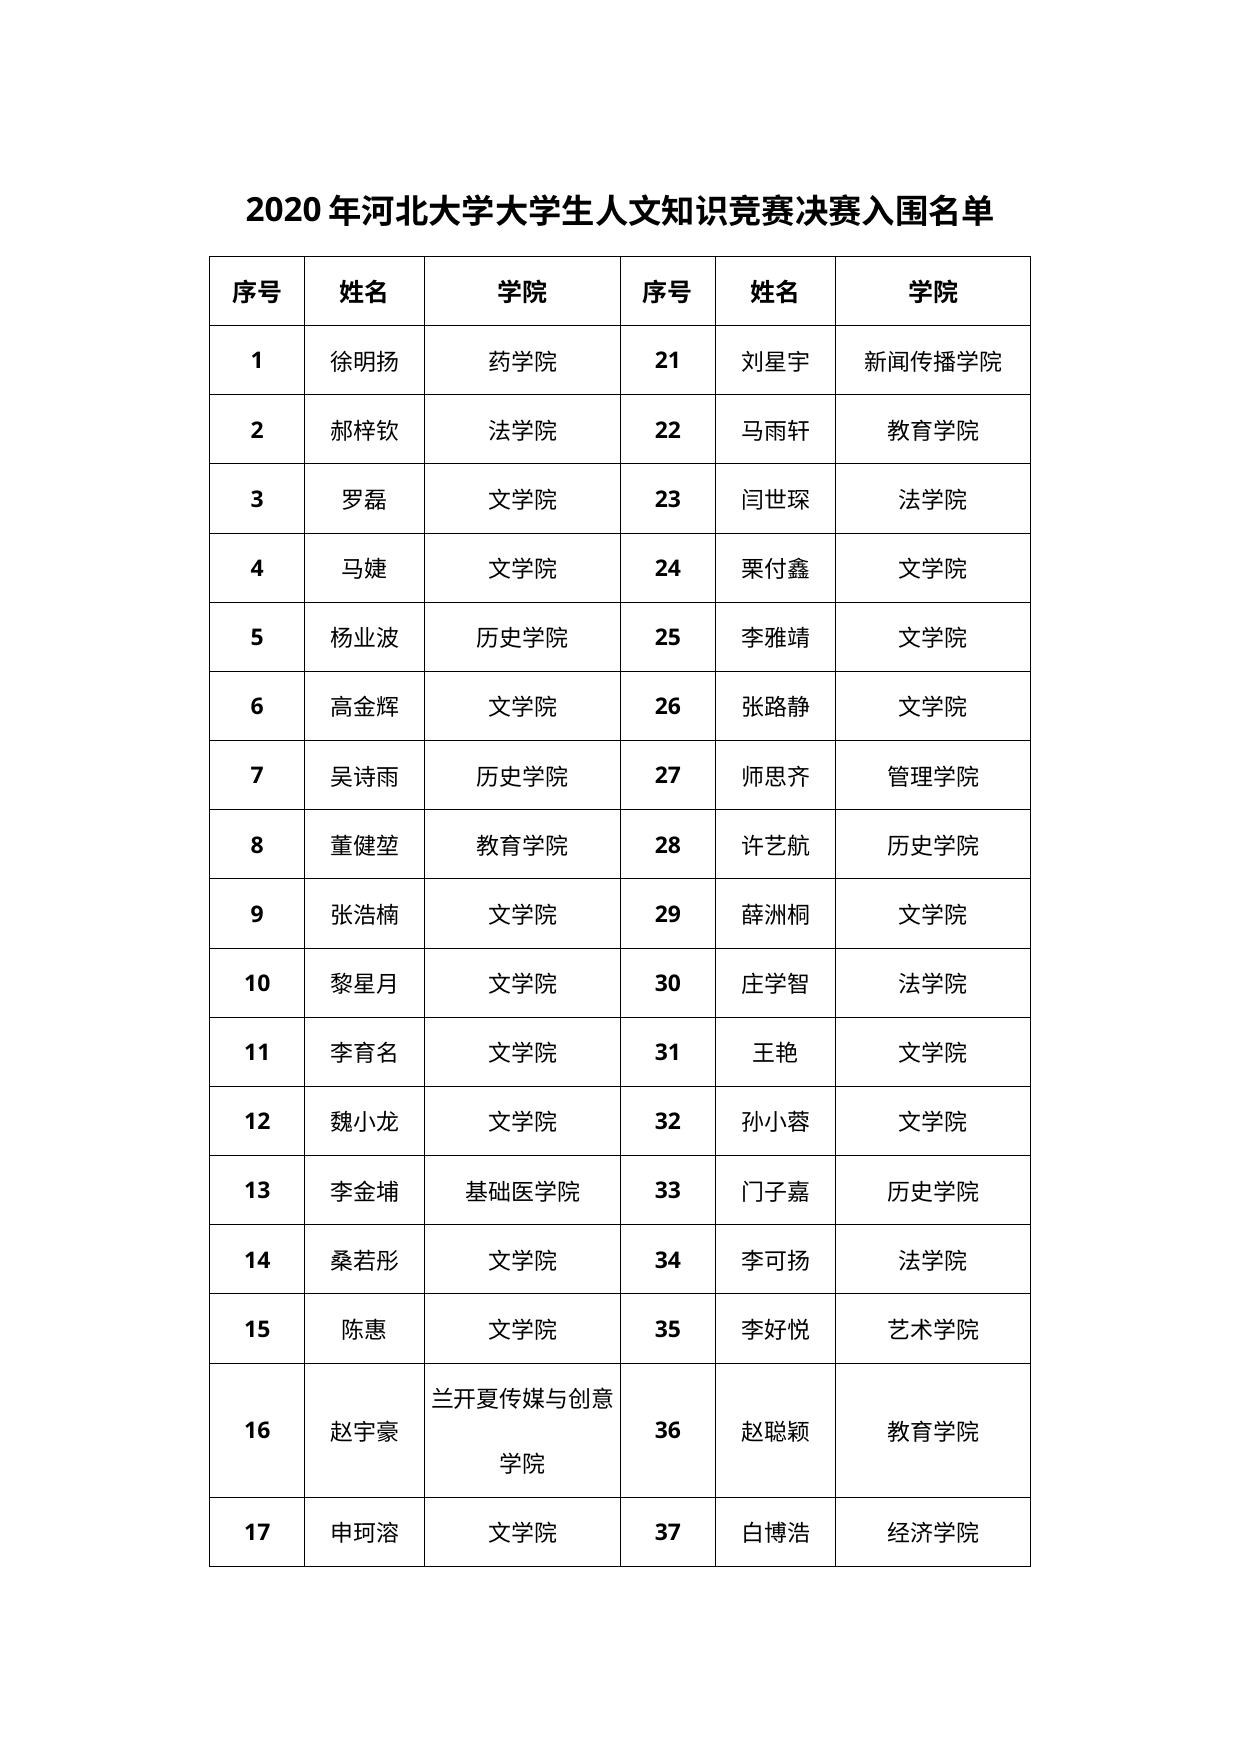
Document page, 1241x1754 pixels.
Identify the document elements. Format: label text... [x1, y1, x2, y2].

table_cell 16 [210, 1364, 304, 1497]
table_cell 28 [621, 810, 715, 878]
table_cell 马婕 [305, 534, 424, 602]
table_cell 8 [210, 810, 304, 878]
table_cell 36 [621, 1364, 715, 1497]
table_cell 2 [210, 395, 304, 463]
table_cell 26 [621, 672, 715, 740]
table_cell 文学院 [836, 603, 1030, 671]
table_cell 序号 [210, 257, 304, 325]
table_cell 历史学院 [836, 810, 1030, 878]
table_cell 薛洲桐 [716, 879, 835, 947]
table_cell 教育学院 [836, 395, 1030, 463]
table_cell 罗磊 [305, 464, 424, 532]
table_cell 12 [210, 1087, 304, 1155]
table_cell 高金辉 [305, 672, 424, 740]
table_cell 37 [621, 1498, 715, 1566]
table_cell 34 [621, 1225, 715, 1293]
table_cell 徐明扬 [305, 326, 424, 394]
table_cell 22 [621, 395, 715, 463]
table_cell 教育学院 [836, 1364, 1030, 1497]
table_cell 姓名 [305, 257, 424, 325]
table_cell 历史学院 [836, 1156, 1030, 1224]
table_cell 郝梓钦 [305, 395, 424, 463]
table_cell 张浩楠 [305, 879, 424, 947]
table_cell 王艳 [716, 1018, 835, 1086]
table_cell 兰开夏传媒与创意学院 [425, 1364, 620, 1497]
table_cell 法学院 [425, 395, 620, 463]
table_cell 李育名 [305, 1018, 424, 1086]
table_cell 24 [621, 534, 715, 602]
table_cell 文学院 [836, 879, 1030, 947]
table_cell 文学院 [425, 534, 620, 602]
table_cell 经济学院 [836, 1498, 1030, 1566]
table_cell 文学院 [425, 1225, 620, 1293]
table_cell 5 [210, 603, 304, 671]
table_cell 董健堃 [305, 810, 424, 878]
table_cell 李可扬 [716, 1225, 835, 1293]
table_cell 文学院 [425, 1498, 620, 1566]
table_cell 23 [621, 464, 715, 532]
table_cell 文学院 [425, 879, 620, 947]
table_cell 历史学院 [425, 603, 620, 671]
table_cell 赵宇豪 [305, 1364, 424, 1497]
table_cell 7 [210, 741, 304, 809]
table_cell 法学院 [836, 949, 1030, 1017]
table_cell 14 [210, 1225, 304, 1293]
table_cell 栗付鑫 [716, 534, 835, 602]
table_cell 13 [210, 1156, 304, 1224]
table_cell 姓名 [716, 257, 835, 325]
table_cell 文学院 [836, 672, 1030, 740]
table_cell 文学院 [836, 534, 1030, 602]
table_cell 4 [210, 534, 304, 602]
table_cell 基础医学院 [425, 1156, 620, 1224]
table_cell 法学院 [836, 1225, 1030, 1293]
table_header 2020年河北大学大学生人文知识竞赛决赛入围名单 [209, 162, 1031, 256]
table_cell 教育学院 [425, 810, 620, 878]
table_cell 文学院 [425, 949, 620, 1017]
table_cell 序号 [621, 257, 715, 325]
table_cell 文学院 [836, 1018, 1030, 1086]
table_cell 马雨轩 [716, 395, 835, 463]
table_cell 9 [210, 879, 304, 947]
table_cell 17 [210, 1498, 304, 1566]
table_cell 白博浩 [716, 1498, 835, 1566]
table_cell 15 [210, 1294, 304, 1362]
table_cell 学院 [836, 257, 1030, 325]
table_cell 杨业波 [305, 603, 424, 671]
table_cell 27 [621, 741, 715, 809]
table_cell 21 [621, 326, 715, 394]
table_cell 赵聪颖 [716, 1364, 835, 1497]
table_cell 31 [621, 1018, 715, 1086]
table_cell 33 [621, 1156, 715, 1224]
table_cell 申珂溶 [305, 1498, 424, 1566]
table_cell 黎星月 [305, 949, 424, 1017]
table_cell 李好悦 [716, 1294, 835, 1362]
table_cell 3 [210, 464, 304, 532]
table_cell 文学院 [425, 672, 620, 740]
table_cell 学院 [425, 257, 620, 325]
table_cell 师思齐 [716, 741, 835, 809]
table_cell 吴诗雨 [305, 741, 424, 809]
table_cell 文学院 [425, 1294, 620, 1362]
table_cell 文学院 [425, 464, 620, 532]
table_cell 历史学院 [425, 741, 620, 809]
table_cell 1 [210, 326, 304, 394]
table_cell 门子嘉 [716, 1156, 835, 1224]
table_cell 刘星宇 [716, 326, 835, 394]
table_cell 10 [210, 949, 304, 1017]
table_cell 法学院 [836, 464, 1030, 532]
table_cell 魏小龙 [305, 1087, 424, 1155]
table_cell 30 [621, 949, 715, 1017]
table_cell 管理学院 [836, 741, 1030, 809]
table_cell 文学院 [425, 1018, 620, 1086]
table_cell 孙小蓉 [716, 1087, 835, 1155]
table_cell 桑若彤 [305, 1225, 424, 1293]
table_cell 32 [621, 1087, 715, 1155]
table_cell 李雅靖 [716, 603, 835, 671]
table_cell 艺术学院 [836, 1294, 1030, 1362]
table_cell 许艺航 [716, 810, 835, 878]
table_cell 29 [621, 879, 715, 947]
table_cell 李金埔 [305, 1156, 424, 1224]
table_cell 文学院 [425, 1087, 620, 1155]
table_cell 25 [621, 603, 715, 671]
table_cell 文学院 [836, 1087, 1030, 1155]
table_cell 张路静 [716, 672, 835, 740]
table_cell 新闻传播学院 [836, 326, 1030, 394]
table_cell 11 [210, 1018, 304, 1086]
table_cell 6 [210, 672, 304, 740]
table_cell 闫世琛 [716, 464, 835, 532]
table_cell 陈惠 [305, 1294, 424, 1362]
table_cell 药学院 [425, 326, 620, 394]
table_cell 35 [621, 1294, 715, 1362]
table_cell 庄学智 [716, 949, 835, 1017]
